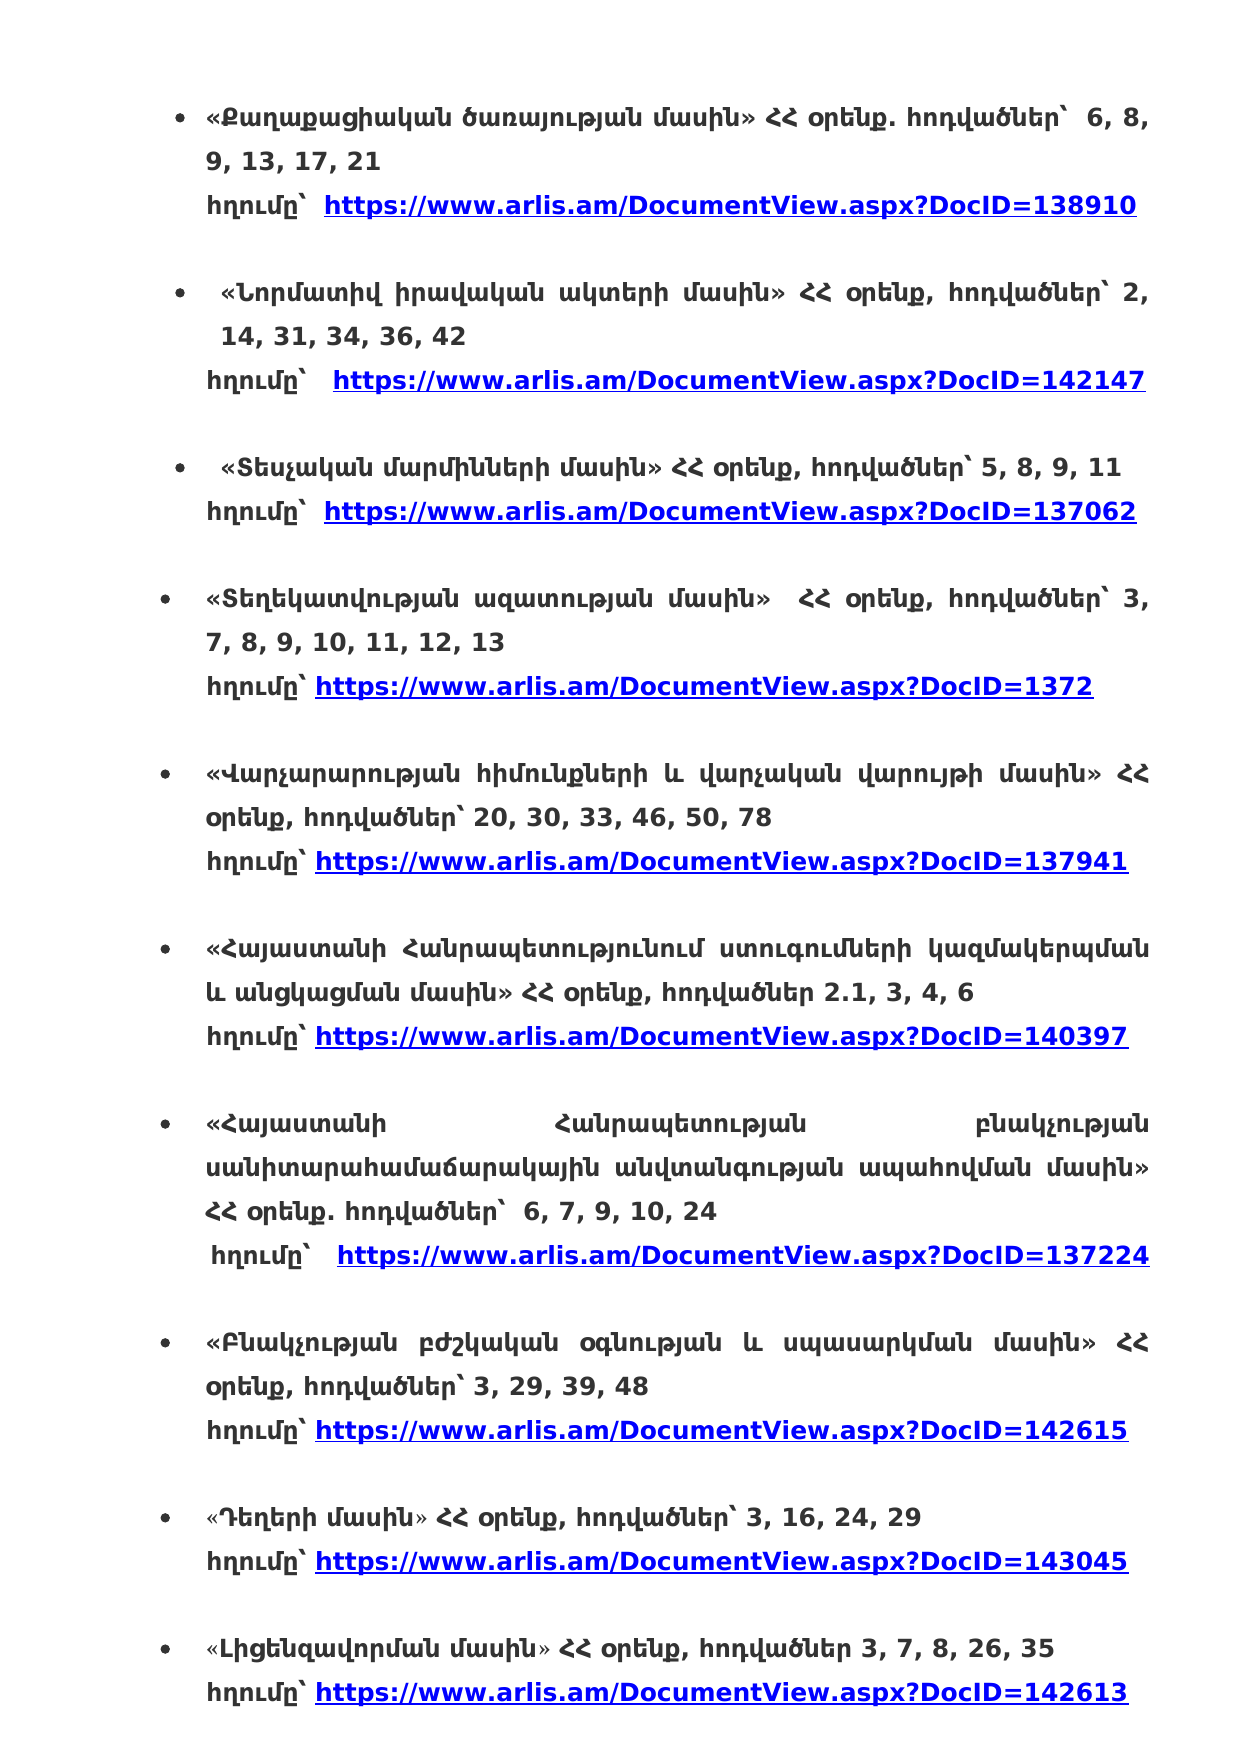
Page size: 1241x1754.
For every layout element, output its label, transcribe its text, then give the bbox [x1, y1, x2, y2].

list Դեղերի մասին ՀՀ օրենք, հոդվածներ՝ 3, 16, 24, 29 [161, 1503, 1150, 1533]
list հղումը՝ https://www.arlis.am/DocumentView.aspx?DocID=1372 [206, 672, 1150, 701]
list «Բնակչության բժշկական օգնության և սպասարկման մասին» ՀՀ օրենք, հոդվածներ՝ 3, 29, 39, 48 [161, 1328, 1150, 1401]
list հղումը՝ https://www.arlis.am/DocumentView.aspx?DocID=137062 [206, 497, 1150, 526]
list Լիցենզավորման մասին ՀՀ օրենք, հոդվածներ 3, 7, 8, 26, 35 [161, 1635, 1150, 1664]
list «Տեսչական մարմինների մասին» ՀՀ օրենք, հոդվածներ՝ 5, 8, 9, 11 [176, 453, 1150, 483]
list «Տեղեկատվության ազատության մասին» ՀՀ օրենք, հոդվածներ՝ 3, 7, 8, 9, 10, 11, 12, 13 [161, 585, 1150, 658]
list հղումը՝ https://www.arlis.am/DocumentView.aspx?DocID=142615 [206, 1416, 1150, 1445]
list հղումը՝ https://www.arlis.am/DocumentView.aspx?DocID=142147 [206, 366, 1150, 395]
list «Քաղաքացիական ծառայության մասին» ՀՀ օրենք. հոդվածներ՝ 6, 8, 9, 13, 17, 21 [176, 103, 1150, 176]
list «Հայաստանի Հանրապետությունում ստուգումների կազմակերպման և անցկացման մասին» ՀՀ օրենք, հոդվածներ 2.1, 3, 4, 6 [161, 935, 1150, 1008]
list հղումը՝ https://www.arlis.am/DocumentView.aspx?DocID=142613 [206, 1678, 1150, 1708]
list «Հայաստանի Հանրապետության բնակչության սանիտարահամաճարակային անվտանգության ապահովման մասին» ՀՀ օրենք. հոդվածներ՝ 6, 7, 9, 10, 24 [161, 1110, 1150, 1226]
list հղումը՝ https://www.arlis.am/DocumentView.aspx?DocID=137224 [176, 1241, 1150, 1270]
list հղումը՝ https://www.arlis.am/DocumentView.aspx?DocID=137941 [206, 847, 1150, 876]
list հղումը՝ https://www.arlis.am/DocumentView.aspx?DocID=143045 [206, 1547, 1150, 1576]
list հղումը՝ https://www.arlis.am/DocumentView.aspx?DocID=140397 [206, 1022, 1150, 1051]
list «Վարչարարության հիմունքների և վարչական վարույթի մասին» ՀՀ օրենք, հոդվածներ՝ 20, 30, 33, 46, 50, 78 [161, 760, 1150, 833]
list հղումը՝ https://www.arlis.am/DocumentView.aspx?DocID=138910 [206, 191, 1150, 220]
list «Նորմատիվ իրավական ակտերի մասին» ՀՀ օրենք, հոդվածներ՝ 2, 14, 31, 34, 36, 42 [176, 278, 1150, 351]
